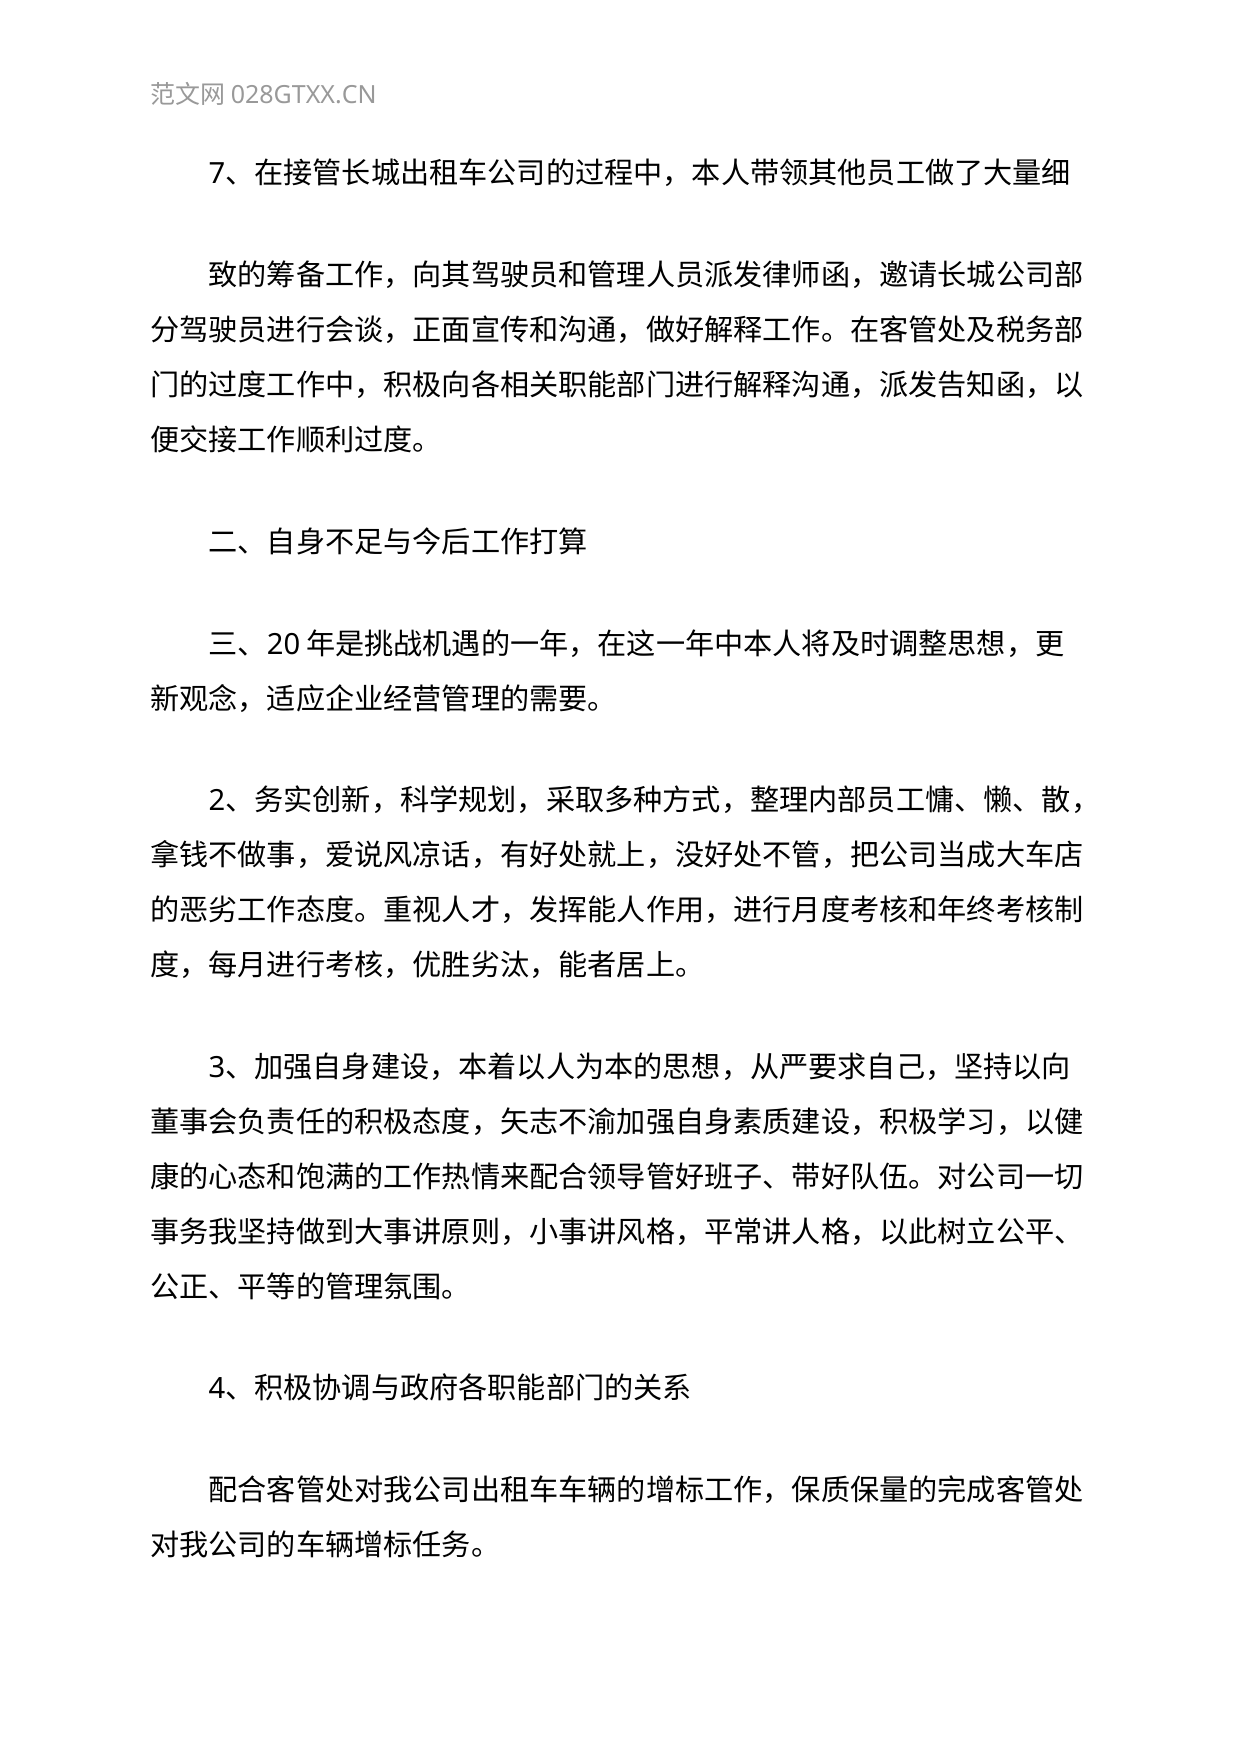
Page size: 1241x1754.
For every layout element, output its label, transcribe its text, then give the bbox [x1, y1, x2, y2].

text 4、积极协调与政府各职能部门的关系 [150, 1365, 1090, 1407]
text 致的筹备工作，向其驾驶员和管理人员派发律师函，邀请长城公司部分驾驶员进行会谈，正面宣传和沟通，做好解释工作。在客管处及税务部门的过度工作中，积极向各相关职能部门进行解释沟通，派发告知函，以便交接工作顺利过度。 [150, 252, 1090, 459]
text 7、在接管长城出租车公司的过程中，本人带领其他员工做了大量细 [150, 150, 1090, 192]
text 2、务实创新，科学规划，采取多种方式，整理内部员工慵、懒、散，拿钱不做事，爱说风凉话，有好处就上，没好处不管，把公司当成大车店的恶劣工作态度。重视人才，发挥能人作用，进行月度考核和年终考核制度，每月进行考核，优胜劣汰，能者居上。 [150, 777, 1090, 984]
text 配合客管处对我公司出租车车辆的增标工作，保质保量的完成客管处对我公司的车辆增标任务。 [150, 1467, 1090, 1564]
text 三、20年是挑战机遇的一年，在这一年中本人将及时调整思想，更新观念，适应企业经营管理的需要。 [150, 620, 1090, 717]
text 3、加强自身建设，本着以人为本的思想，从严要求自己，坚持以向董事会负责任的积极态度，矢志不渝加强自身素质建设，积极学习，以健康的心态和饱满的工作热情来配合领导管好班子、带好队伍。对公司一切事务我坚持做到大事讲原则，小事讲风格，平常讲人格，以此树立公平、公正、平等的管理氛围。 [150, 1043, 1090, 1306]
text 二、自身不足与今后工作打算 [150, 518, 1090, 561]
